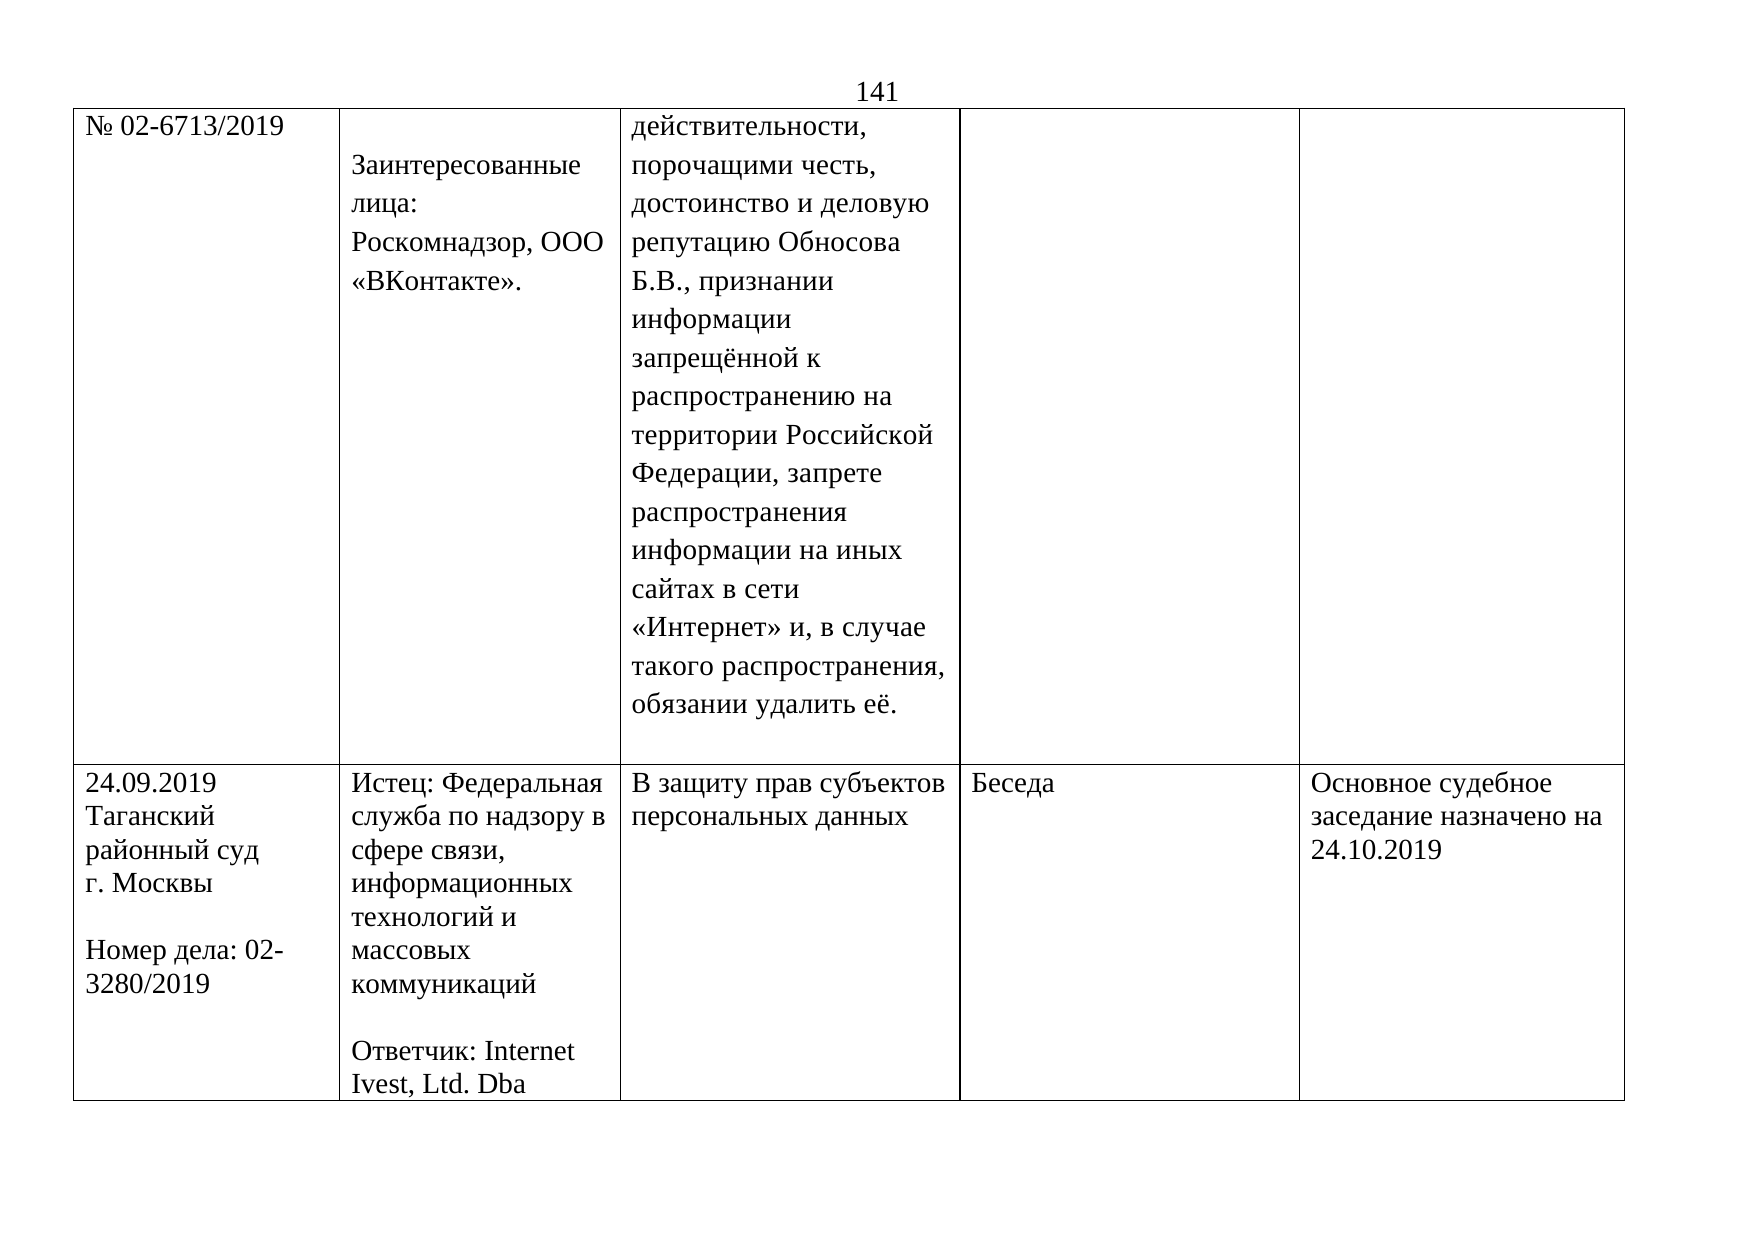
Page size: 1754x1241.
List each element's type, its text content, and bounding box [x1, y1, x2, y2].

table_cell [340, 765, 620, 1100]
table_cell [74, 765, 339, 1100]
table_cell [621, 109, 959, 764]
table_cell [1300, 109, 1624, 764]
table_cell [340, 109, 620, 764]
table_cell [74, 109, 339, 764]
table_cell Беседа [961, 765, 1299, 1100]
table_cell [961, 109, 1299, 764]
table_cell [621, 765, 959, 1100]
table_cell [1300, 765, 1624, 1100]
